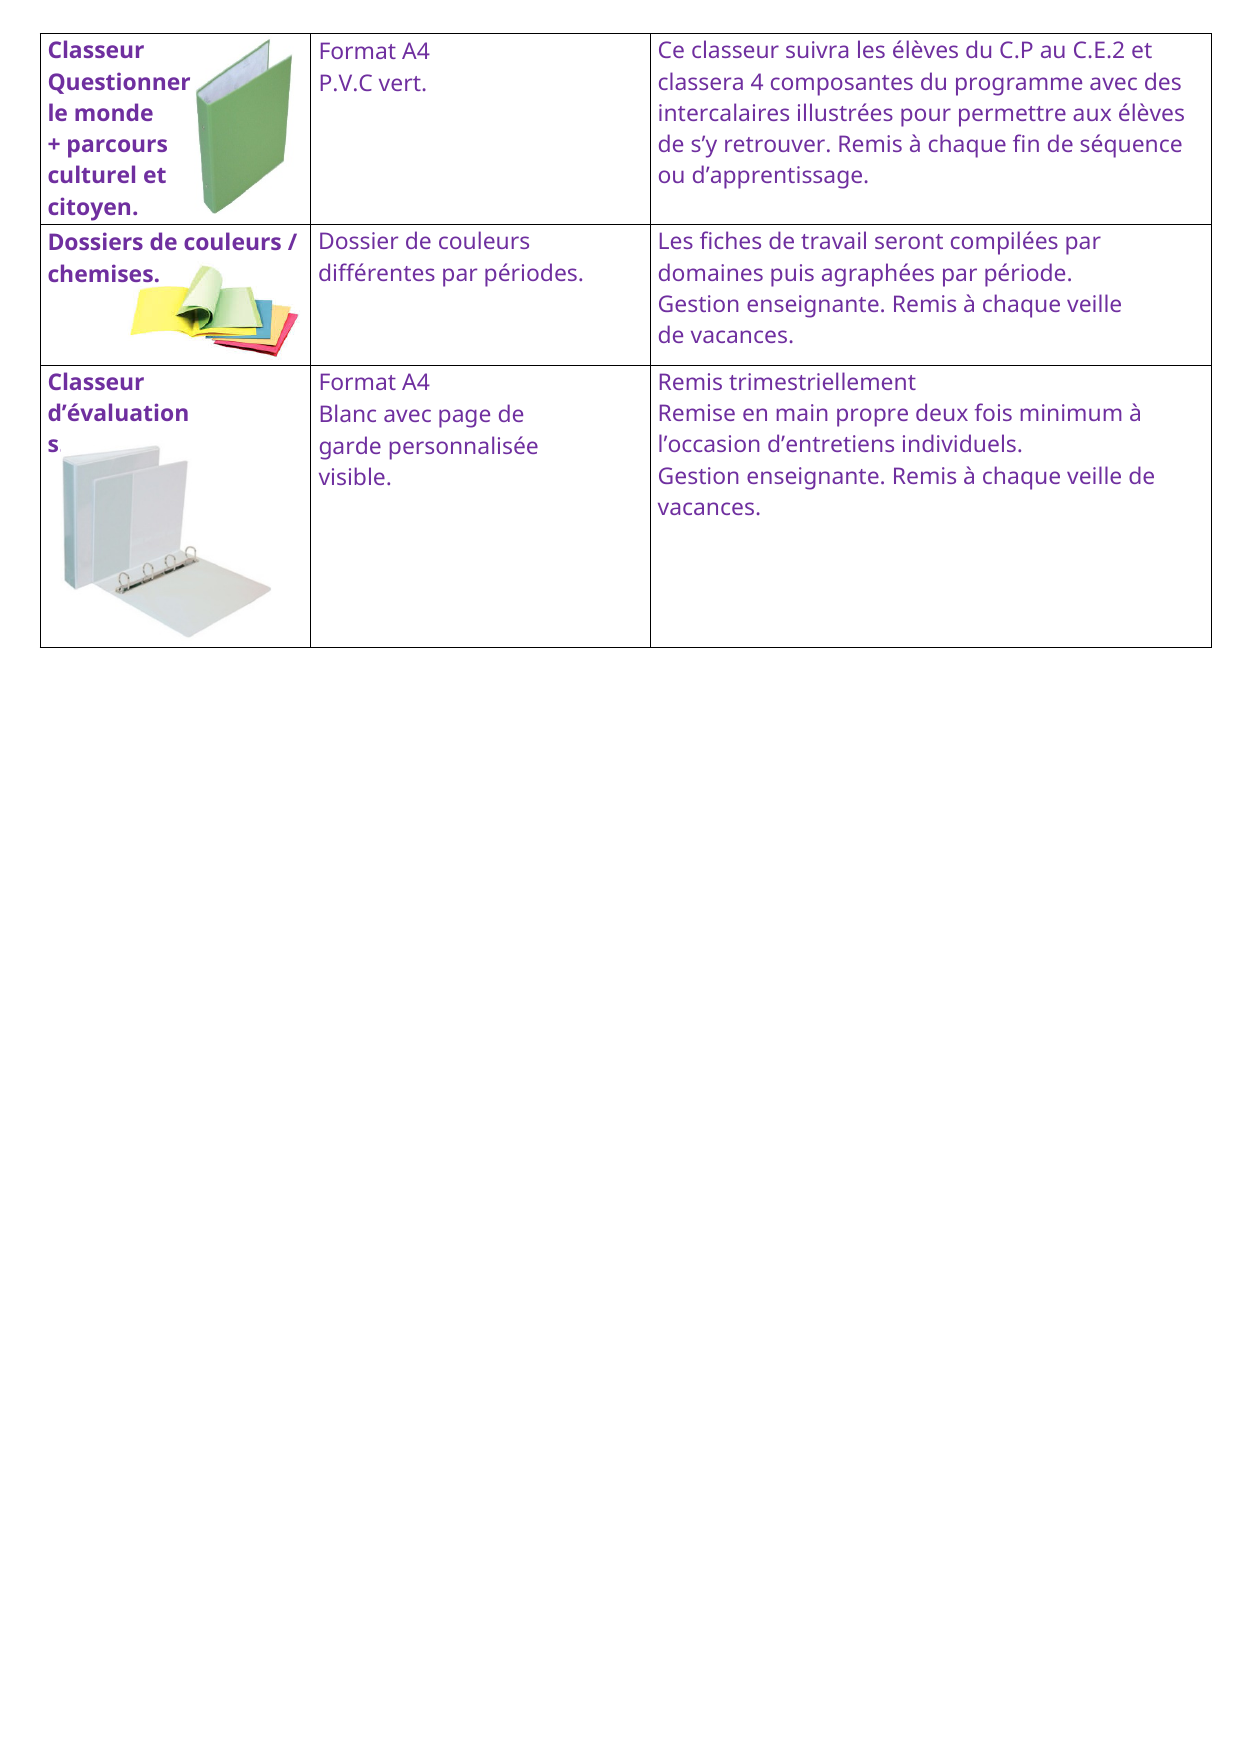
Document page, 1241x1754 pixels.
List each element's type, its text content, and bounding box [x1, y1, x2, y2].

table_cell Format A4 P.V.C vert. [311, 34, 650, 224]
table_cell Ce classeur suivra les élèves du C.P au C.E.2 et classera 4 composantes du programme avec des intercalaires illustrées pour permettre aux élèves de s’y retrouver. Remis à chaque fin de séquence ou d’apprentissage. [651, 34, 1211, 224]
table_cell Remis trimestriellement Remise en main propre deux fois minimum à l’occasion d’entretiens individuels. Gestion enseignante. Remis à chaque veille de vacances. [651, 366, 1211, 647]
table_cell Dossiers de couleurs / chemises. [41, 225, 310, 364]
table_cell Classeur Questionner le monde + parcours culturel et citoyen. [41, 34, 310, 224]
table_cell Format A4 Blanc avec page de garde personnalisée visible. [311, 366, 650, 647]
table_cell Classeur d’évaluations. [41, 366, 310, 647]
picture [60, 435, 272, 647]
table_cell Dossier de couleurs différentes par périodes. [311, 225, 650, 364]
table_cell Les fiches de travail seront compilées par domaines puis agraphées par période. Gestion enseignante. Remis à chaque veille de vacances. [651, 225, 1211, 364]
